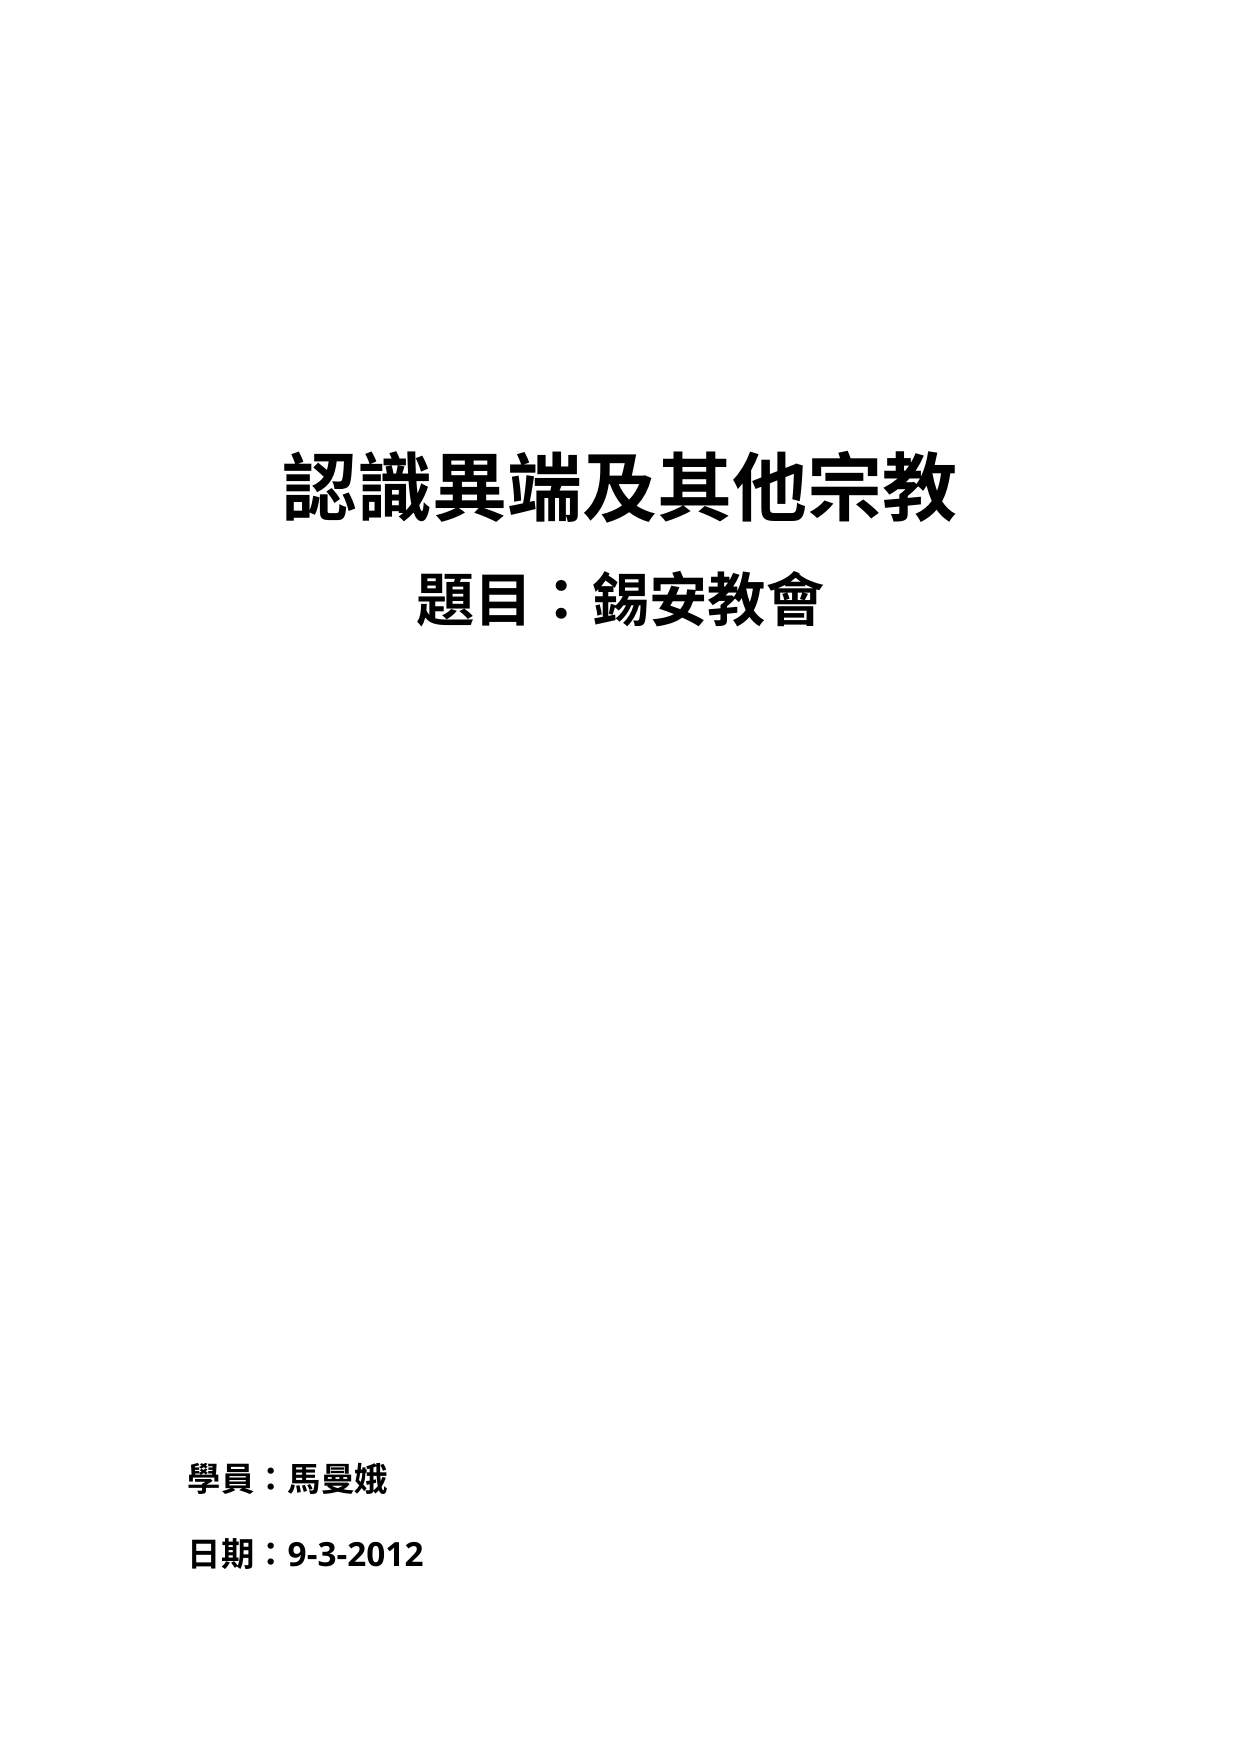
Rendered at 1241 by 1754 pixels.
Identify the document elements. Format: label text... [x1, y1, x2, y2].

text 認識異端及其他宗教 [187, 427, 1053, 539]
text 題目：錫安教會 [187, 539, 1053, 652]
text 學員：馬曼娥 [187, 1439, 1053, 1514]
text 日期：9-3-2012 [187, 1514, 1053, 1589]
